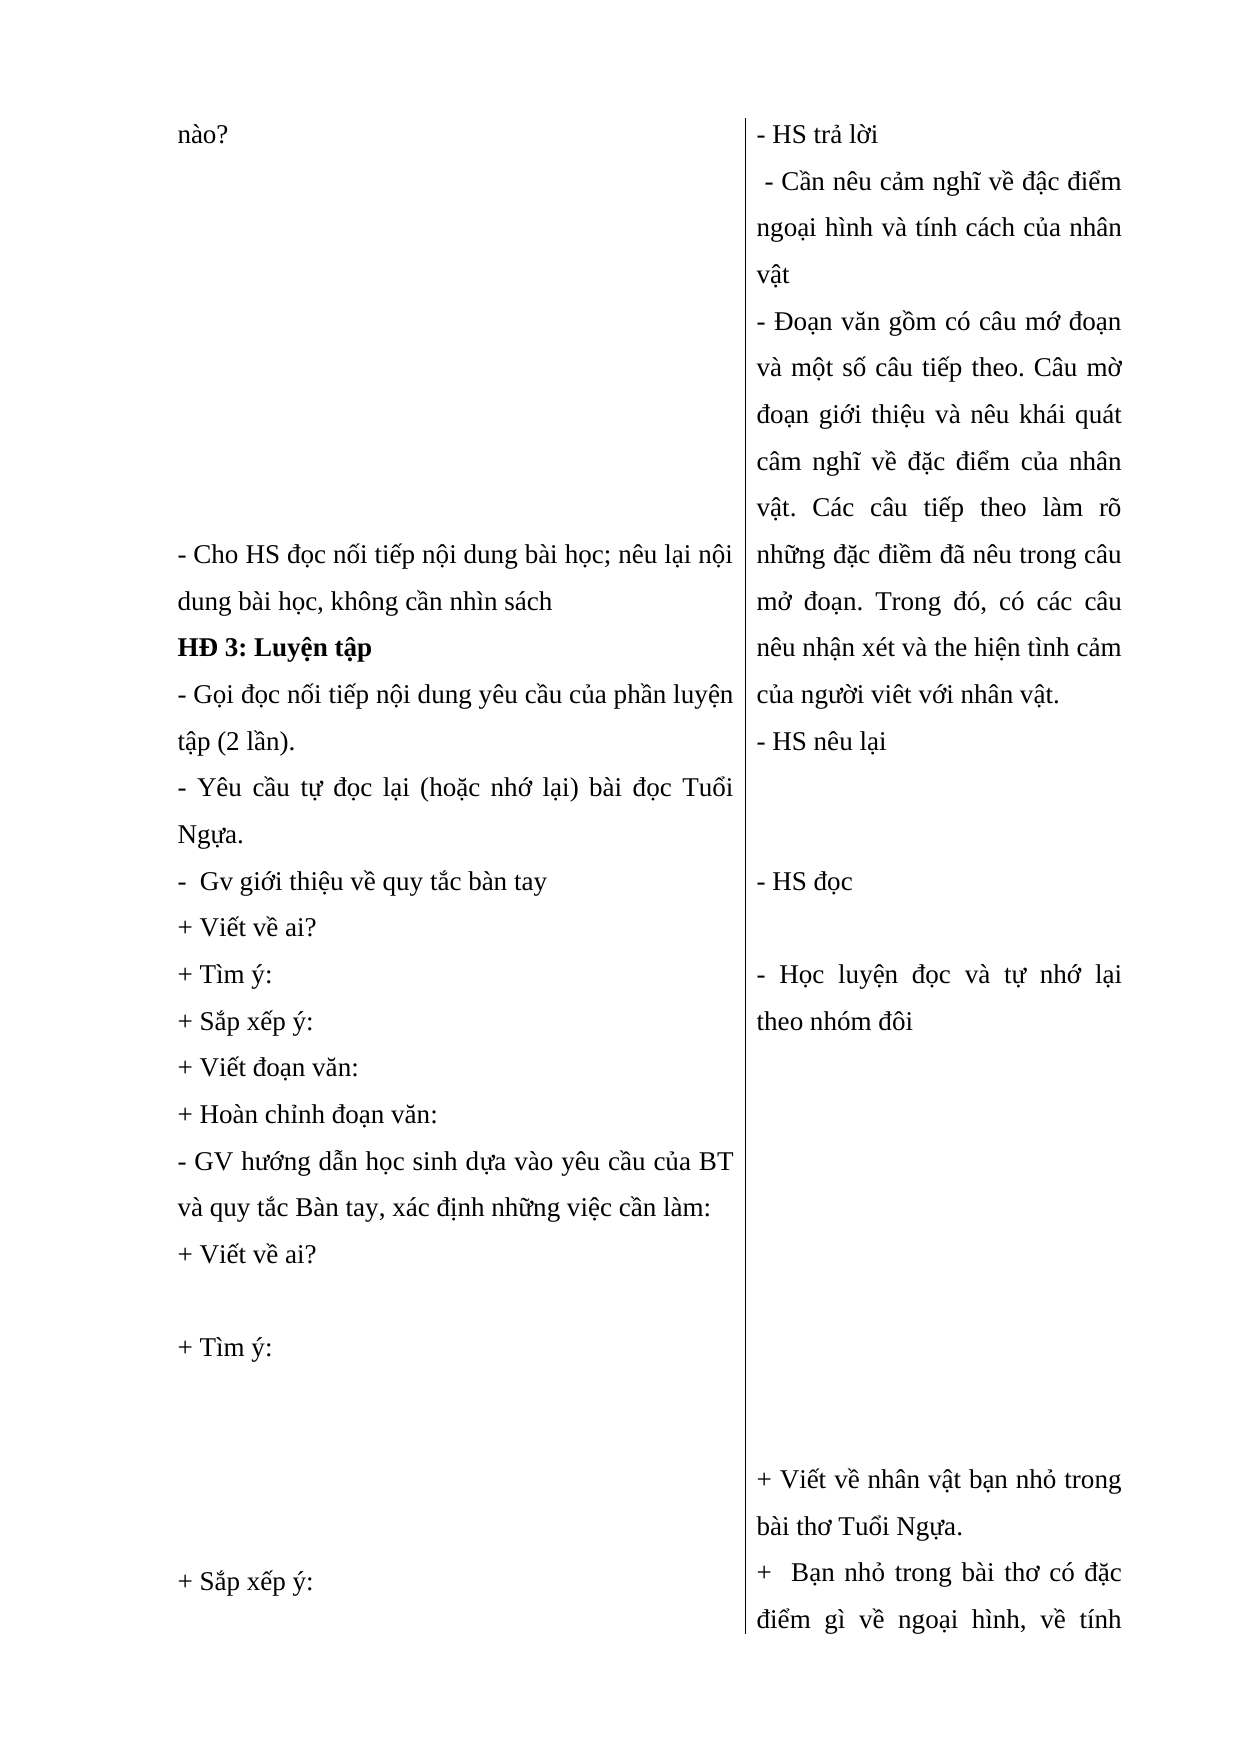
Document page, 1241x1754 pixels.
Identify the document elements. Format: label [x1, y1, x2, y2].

table_cell [746, 118, 1133, 1634]
table_cell [166, 118, 745, 1634]
